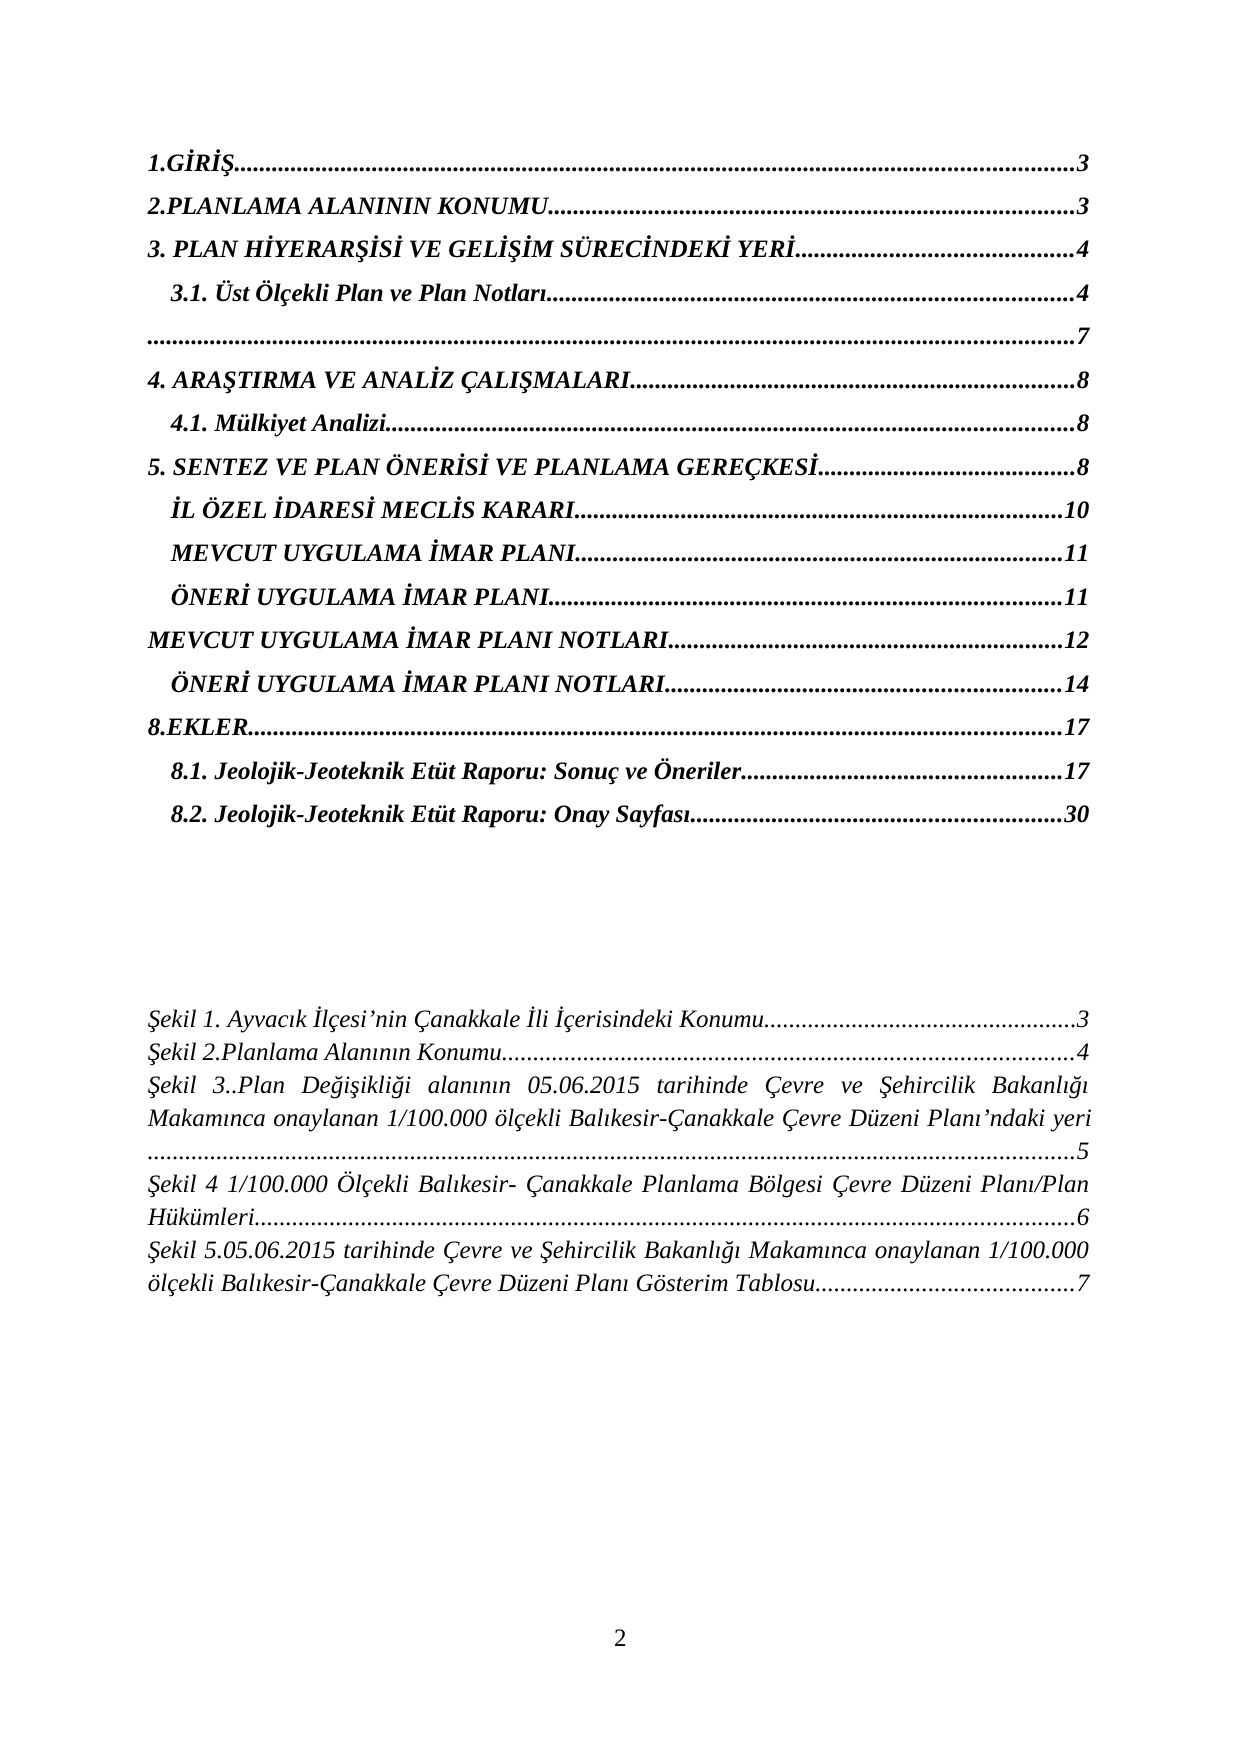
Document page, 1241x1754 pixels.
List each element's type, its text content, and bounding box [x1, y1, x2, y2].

text Şekil 5.05.06.2015 tarihinde Çevre ve Şehircilik Bakanlığı Makamınca onaylanan 1/100.000 ölçekli Balıkesir-Çanakkale Çevre Düzeni Planı Gösterim Tablosu 7 [148, 1235, 1093, 1297]
text Şekil 4 1/100.000 Ölçekli Balıkesir- Çanakkale Planlama Bölgesi Çevre Düzeni Planı/Plan Hükümleri 6 [148, 1169, 1093, 1231]
text Şekil 3..Plan Değişikliği alanının 05.06.2015 tarihinde Çevre ve Şehircilik Bakanlığı Makamınca onaylanan 1/100.000 ölçekli Balıkesir-Çanakkale Çevre Düzeni Planı’ndaki yeri 5 [148, 1070, 1093, 1165]
text Şekil 2.Planlama Alanının Konumu 4 [148, 1037, 1093, 1066]
text Şekil 1. Ayvacık İlçesi’nin Çanakkale İli İçerisindeki Konumu 3 [148, 1004, 1093, 1033]
